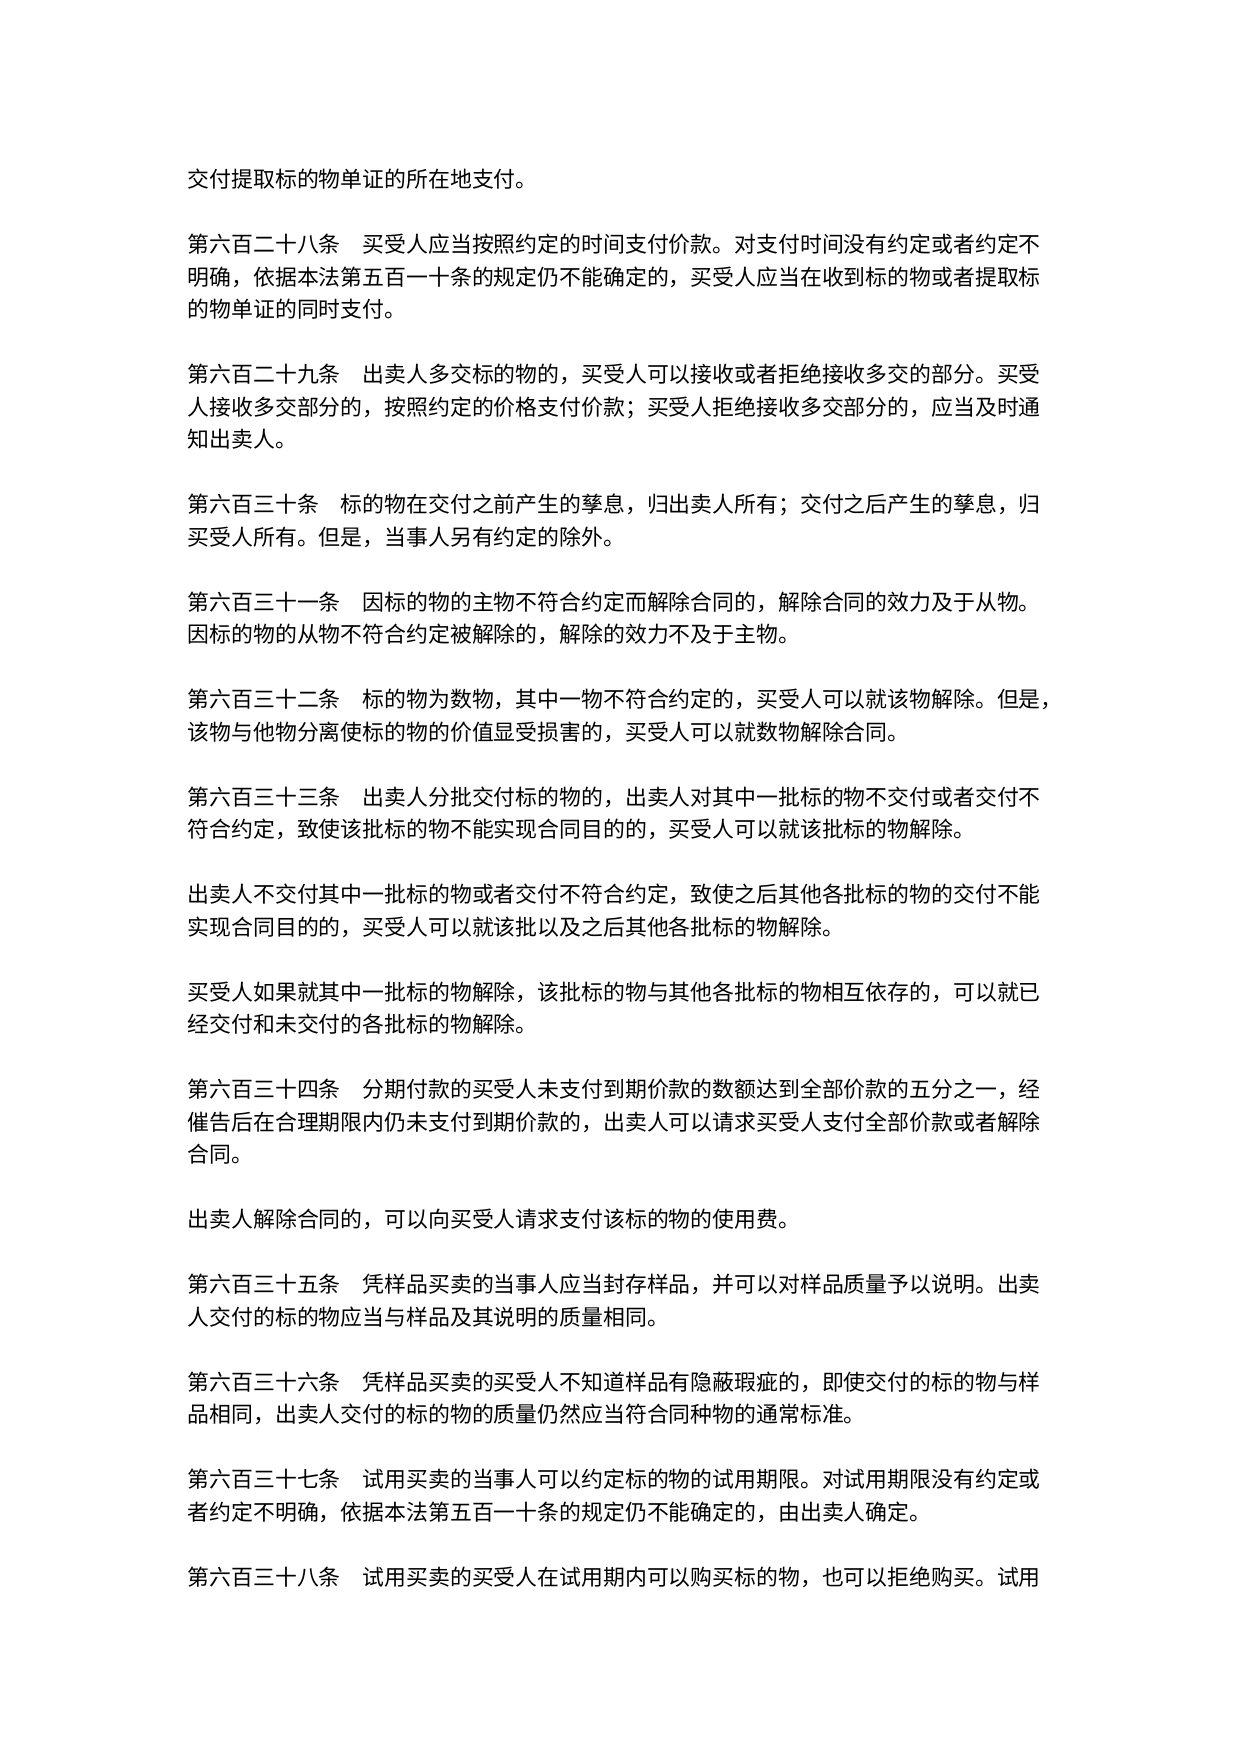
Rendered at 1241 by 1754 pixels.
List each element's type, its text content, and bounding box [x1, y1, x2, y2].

text 第六百三十三条 出卖人分批交付标的物的，出卖人对其中一批标的物不交付或者交付不符合约定，致使该批标的物不能实现合同目的的，买受人可以就该批标的物解除。 [187, 779, 1053, 844]
text 买受人如果就其中一批标的物解除，该批标的物与其他各批标的物相互依存的，可以就已经交付和未交付的各批标的物解除。 [187, 974, 1053, 1039]
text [187, 162, 1053, 194]
text 第六百二十九条 出卖人多交标的物的，买受人可以接收或者拒绝接收多交的部分。买受人接收多交部分的，按照约定的价格支付价款；买受人拒绝接收多交部分的，应当及时通知出卖人。 [187, 357, 1053, 454]
text 第六百二十八条 买受人应当按照约定的时间支付价款。对支付时间没有约定或者约定不明确，依据本法第五百一十条的规定仍不能确定的，买受人应当在收到标的物或者提取标的物单证的同时支付。 [187, 227, 1053, 324]
text 第六百三十六条 凭样品买卖的买受人不知道样品有隐蔽瑕疵的，即使交付的标的物与样品相同，出卖人交付的标的物的质量仍然应当符合同种物的通常标准。 [187, 1364, 1053, 1429]
text 出卖人不交付其中一批标的物或者交付不符合约定，致使之后其他各批标的物的交付不能实现合同目的的，买受人可以就该批以及之后其他各批标的物解除。 [187, 877, 1053, 942]
text 出卖人解除合同的，可以向买受人请求支付该标的物的使用费。 [187, 1202, 1053, 1234]
text 第六百三十二条 标的物为数物，其中一物不符合约定的，买受人可以就该物解除。但是，该物与他物分离使标的物的价值显受损害的，买受人可以就数物解除合同。 [187, 682, 1053, 747]
text 第六百三十七条 试用买卖的当事人可以约定标的物的试用期限。对试用期限没有约定或者约定不明确，依据本法第五百一十条的规定仍不能确定的，由出卖人确定。 [187, 1462, 1053, 1527]
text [187, 1559, 1053, 1592]
text 第六百三十条 标的物在交付之前产生的孳息，归出卖人所有；交付之后产生的孳息，归买受人所有。但是，当事人另有约定的除外。 [187, 487, 1053, 552]
text 第六百三十一条 因标的物的主物不符合约定而解除合同的，解除合同的效力及于从物。因标的物的从物不符合约定被解除的，解除的效力不及于主物。 [187, 584, 1053, 649]
text 第六百三十五条 凭样品买卖的当事人应当封存样品，并可以对样品质量予以说明。出卖人交付的标的物应当与样品及其说明的质量相同。 [187, 1267, 1053, 1332]
text 第六百三十四条 分期付款的买受人未支付到期价款的数额达到全部价款的五分之一，经催告后在合理期限内仍未支付到期价款的，出卖人可以请求买受人支付全部价款或者解除合同。 [187, 1072, 1053, 1169]
